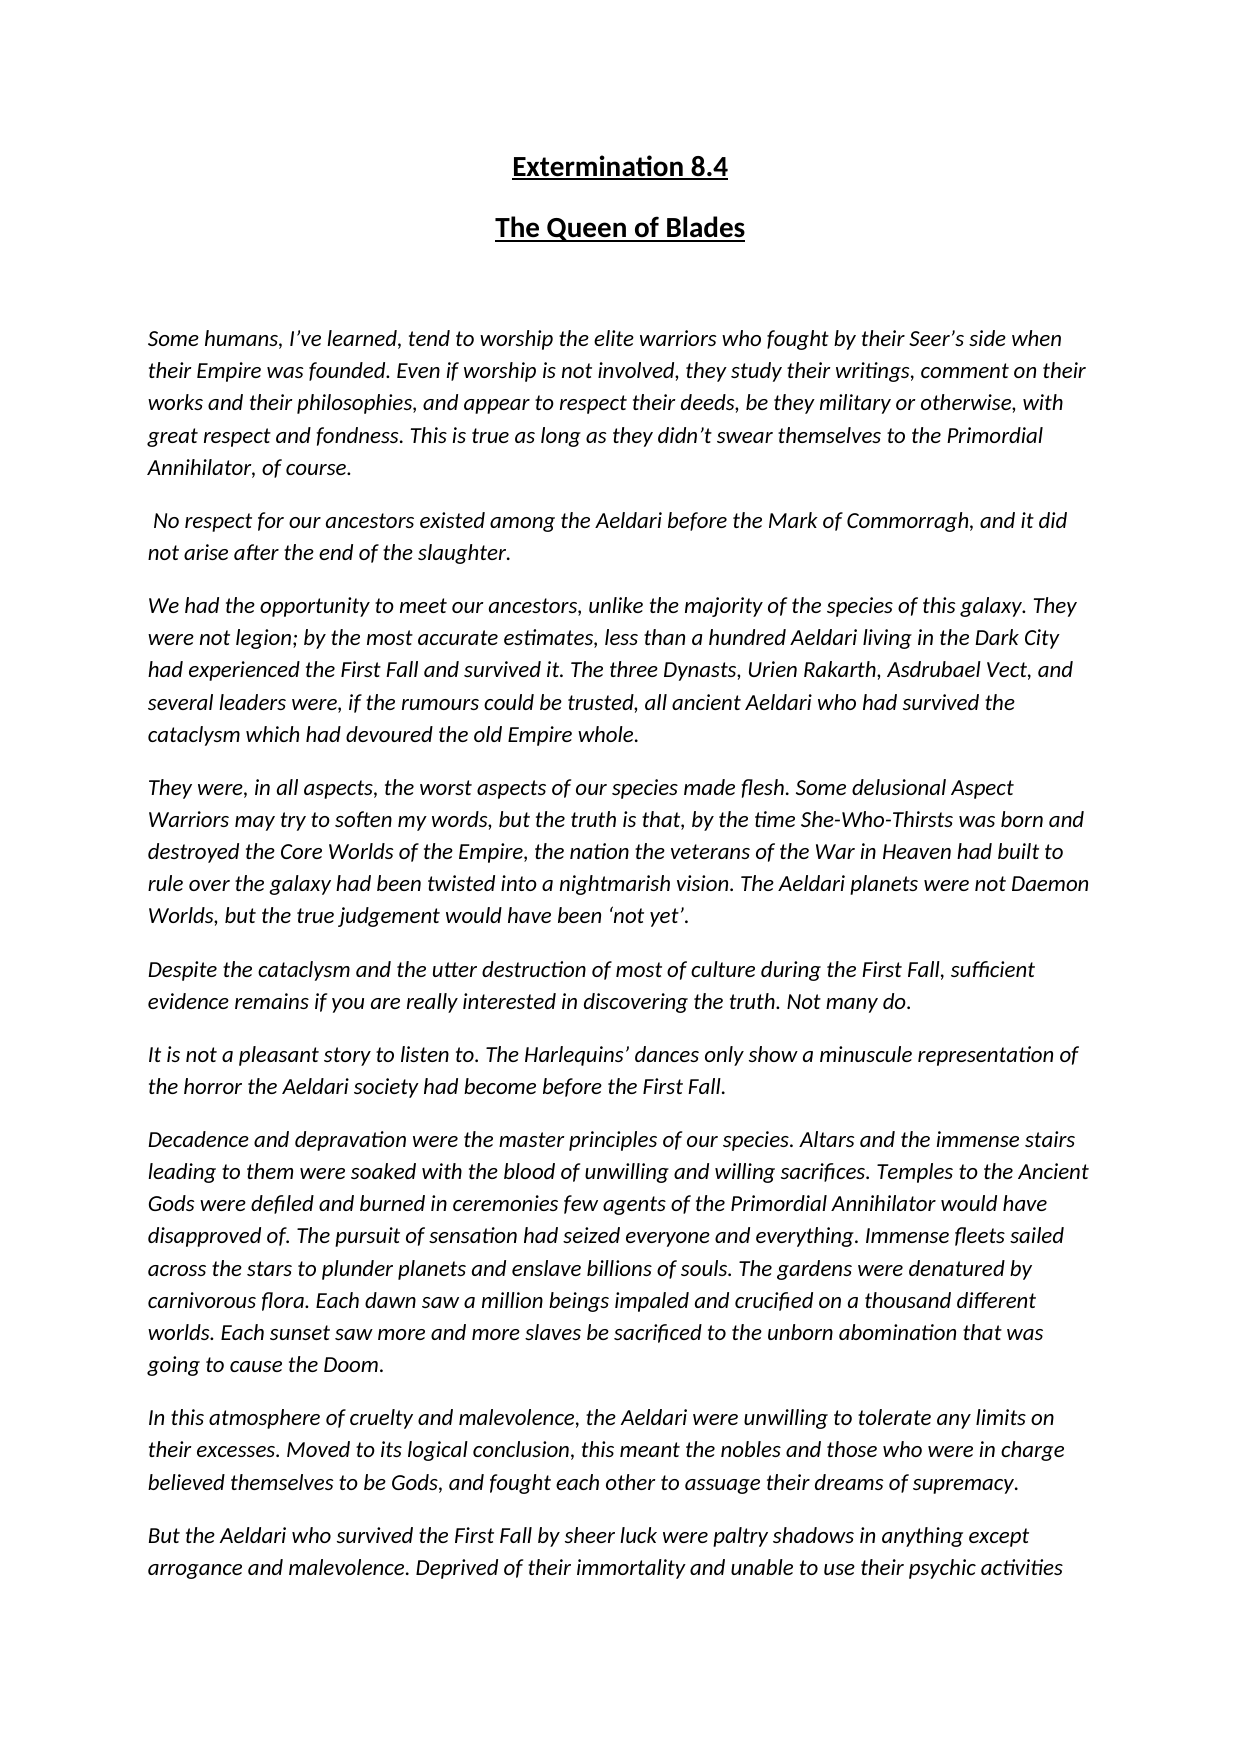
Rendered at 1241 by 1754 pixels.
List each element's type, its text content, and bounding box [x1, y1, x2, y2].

text Extermination 8.4 [148, 148, 1093, 183]
text No respect for our ancestors existed among the Aeldari before the Mark of Commorragh, and it did not arise after the end of the slaughter. [148, 506, 1093, 566]
text It is not a pleasant story to listen to. The Harlequins’ dances only show a minuscule representation of the horror the Aeldari society had become before the First Fall. [148, 1040, 1093, 1100]
text Despite the cataclysm and the utter destruction of most of culture during the First Fall, sufficient evidence remains if you are really interested in discovering the truth. Not many do. [148, 955, 1093, 1015]
text Decadence and depravation were the master principles of our species. Altars and the immense stairs leading to them were soaked with the blood of unwilling and willing sacrifices. Temples to the Ancient Gods were defiled and burned in ceremonies few agents of the Primordial Annihilator would have disapproved of. The pursuit of sensation had seized everyone and everything. Immense fleets sailed across the stars to plunder planets and enslave billions of souls. The gardens were denatured by carnivorous flora. Each dawn saw a million beings impaled and crucified on a thousand different worlds. Each sunset saw more and more slaves be sacrificed to the unborn abomination that was going to cause the Doom. [148, 1125, 1093, 1378]
text In this atmosphere of cruelty and malevolence, the Aeldari were unwilling to tolerate any limits on their excesses. Moved to its logical conclusion, this meant the nobles and those who were in charge believed themselves to be Gods, and fought each other to assuage their dreams of supremacy. [148, 1403, 1093, 1496]
text We had the opportunity to meet our ancestors, unlike the majority of the species of this galaxy. They were not legion; by the most accurate estimates, less than a hundred Aeldari living in the Dark City had experienced the First Fall and survived it. The three Dynasts, Urien Rakarth, Asdrubael Vect, and several leaders were, if the rumours could be trusted, all ancient Aeldari who had survived the cataclysm which had devoured the old Empire whole. [148, 591, 1093, 748]
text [148, 1521, 1093, 1581]
text Some humans, I’ve learned, tend to worship the elite warriors who fought by their Seer’s side when their Empire was founded. Even if worship is not involved, they study their writings, comment on their works and their philosophies, and appear to respect their deeds, be they military or otherwise, with great respect and fondness. This is true as long as they didn’t swear themselves to the Primordial Annihilator, of course. [148, 324, 1093, 481]
text They were, in all aspects, the worst aspects of our species made flesh. Some delusional Aspect Warriors may try to soften my words, but the truth is that, by the time She-Who-Thirsts was born and destroyed the Core Worlds of the Empire, the nation the veterans of the War in Heaven had built to rule over the galaxy had been twisted into a nightmarish vision. The Aeldari planets were not Daemon Worlds, but the true judgement would have been ‘not yet’. [148, 773, 1093, 930]
text The Queen of Blades [148, 209, 1093, 245]
